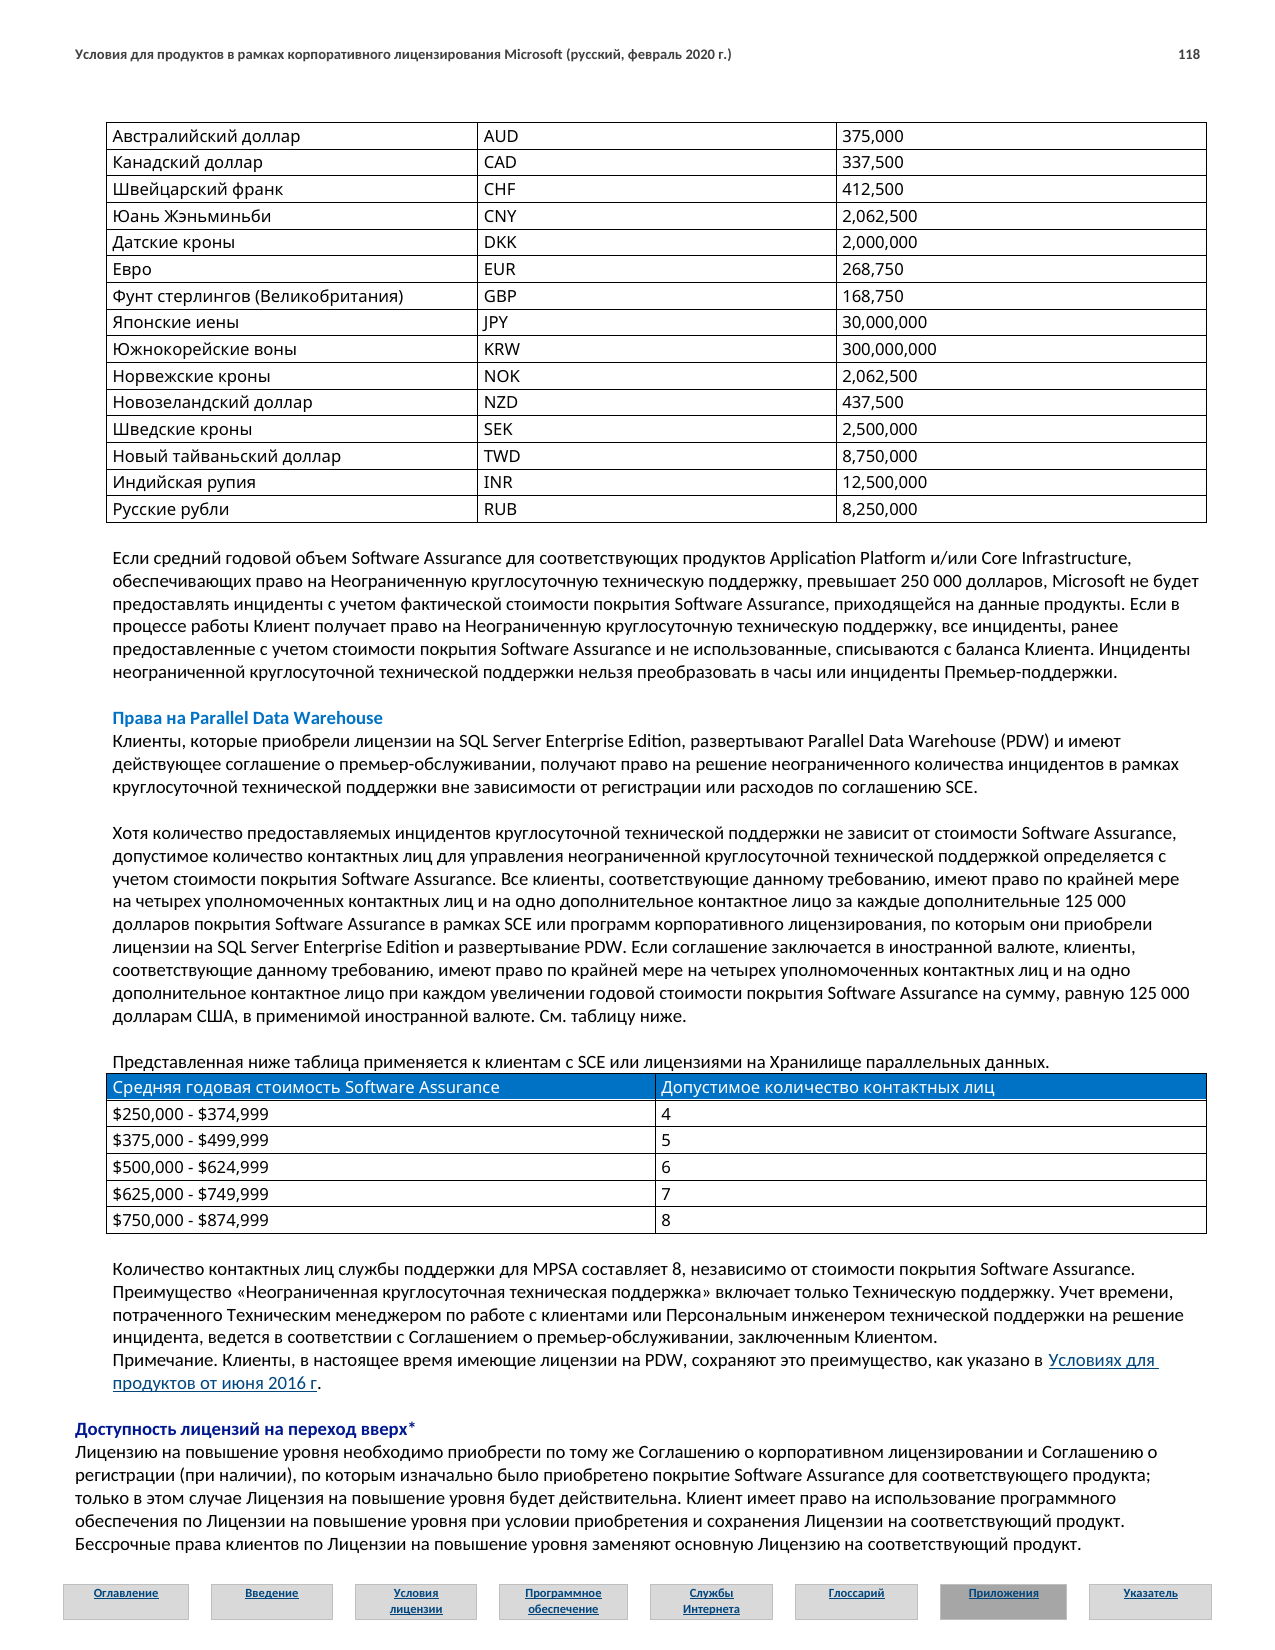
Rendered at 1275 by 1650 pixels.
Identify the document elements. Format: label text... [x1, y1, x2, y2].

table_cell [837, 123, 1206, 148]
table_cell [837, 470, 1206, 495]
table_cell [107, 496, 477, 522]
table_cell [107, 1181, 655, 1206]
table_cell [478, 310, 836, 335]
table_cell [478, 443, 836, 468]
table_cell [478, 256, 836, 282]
list Хотя количество предоставляемых инцидентов круглосуточной технической поддержки не зависит от стоимости Software Assurance, допустимое количество контактных лиц для управления неограниченной круглосуточной технической поддержкой определяется с учетом стоимости покрытия Software Assurance. Все клиенты, соответствующие данному требованию, имеют право по крайней мере на четырех уполномоченных контактных лиц и на одно дополнительное контактное лицо за каждые дополнительные 125 000 долларов покрытия Software Assurance в рамках SCE или программ корпоративного лицензирования, по которым они приобрели лицензии на SQL Server Enterprise Edition и развертывание PDW. Если соглашение заключается в иностранной валюте, клиенты, соответствующие данному требованию, имеют право по крайней мере на четырех уполномоченных контактных лиц и на одно дополнительное контактное лицо при каждом увеличении годовой стоимости покрытия Software Assurance на сумму, равную 125 000 долларам США, в применимой иностранной валюте. См. таблицу ниже. [112, 821, 1200, 1027]
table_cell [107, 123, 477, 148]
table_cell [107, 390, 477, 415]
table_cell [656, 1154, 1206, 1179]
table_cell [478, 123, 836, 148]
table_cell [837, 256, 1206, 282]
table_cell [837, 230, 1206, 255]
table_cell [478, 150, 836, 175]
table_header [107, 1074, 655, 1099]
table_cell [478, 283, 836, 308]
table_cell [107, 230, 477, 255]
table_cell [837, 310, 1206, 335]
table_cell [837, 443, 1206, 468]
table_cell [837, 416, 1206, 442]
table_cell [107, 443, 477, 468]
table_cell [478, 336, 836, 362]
subtitle Права на Parallel Data Warehouse [112, 706, 1200, 729]
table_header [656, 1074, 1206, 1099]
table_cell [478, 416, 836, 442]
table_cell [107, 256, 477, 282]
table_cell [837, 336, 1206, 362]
list Клиенты, которые приобрели лицензии на SQL Server Enterprise Edition, развертывают Parallel Data Warehouse (PDW) и имеют действующее соглашение о премьер-обслуживании, получают право на решение неограниченного количества инцидентов в рамках круглосуточной технической поддержки вне зависимости от регистрации или расходов по соглашению SCE. [112, 729, 1200, 798]
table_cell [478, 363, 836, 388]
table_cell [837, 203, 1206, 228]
list Количество контактных лиц службы поддержки для MPSA составляет 8, независимо от стоимости покрытия Software Assurance. Преимущество «Неограниченная круглосуточная техническая поддержка» включает только Техническую поддержку. Учет времени, потраченного Техническим менеджером по работе с клиентами или Персональным инженером технической поддержки на решение инцидента, ведется в соответствии с Соглашением о премьер-обслуживании, заключенным Клиентом. [112, 1257, 1200, 1348]
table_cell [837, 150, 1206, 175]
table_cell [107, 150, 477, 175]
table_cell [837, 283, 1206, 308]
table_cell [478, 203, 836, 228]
subtitle Доступность лицензий на переход вверх* [75, 1417, 1200, 1440]
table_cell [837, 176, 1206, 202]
list Если средний годовой объем Software Assurance для соответствующих продуктов Application Platform и/или Core Infrastructure, обеспечивающих право на Неограниченную круглосуточную техническую поддержку, превышает 250 000 долларов, Microsoft не будет предоставлять инциденты с учетом фактической стоимости покрытия Software Assurance, приходящейся на данные продукты. Если в процессе работы Клиент получает право на Неограниченную круглосуточную техническую поддержку, все инциденты, ранее предоставленные с учетом стоимости покрытия Software Assurance и не использованные, списываются с баланса Клиента. Инциденты неограниченной круглосуточной технической поддержки нельзя преобразовать в часы или инциденты Премьер-поддержки. [112, 546, 1200, 683]
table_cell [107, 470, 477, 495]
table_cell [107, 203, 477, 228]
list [75, 1440, 1200, 1555]
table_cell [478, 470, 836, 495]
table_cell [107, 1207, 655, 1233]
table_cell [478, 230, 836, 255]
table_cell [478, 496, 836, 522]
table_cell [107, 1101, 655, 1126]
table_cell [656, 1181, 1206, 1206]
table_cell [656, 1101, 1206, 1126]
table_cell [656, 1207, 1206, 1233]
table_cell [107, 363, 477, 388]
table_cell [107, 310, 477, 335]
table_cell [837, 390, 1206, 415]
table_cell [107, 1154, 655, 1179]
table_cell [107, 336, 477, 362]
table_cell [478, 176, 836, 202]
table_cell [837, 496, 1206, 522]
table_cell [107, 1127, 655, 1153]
list Представленная ниже таблица применяется к клиентам с SCE или лицензиями на Хранилище параллельных данных. [112, 1050, 1200, 1073]
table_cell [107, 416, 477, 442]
list Примечание. Клиенты, в настоящее время имеющие лицензии на PDW, сохраняют это преимущество, как указано в Условиях для продуктов от июня 2016 г. [112, 1348, 1200, 1394]
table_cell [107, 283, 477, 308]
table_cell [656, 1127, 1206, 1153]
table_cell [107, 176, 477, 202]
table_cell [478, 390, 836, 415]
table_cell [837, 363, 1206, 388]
